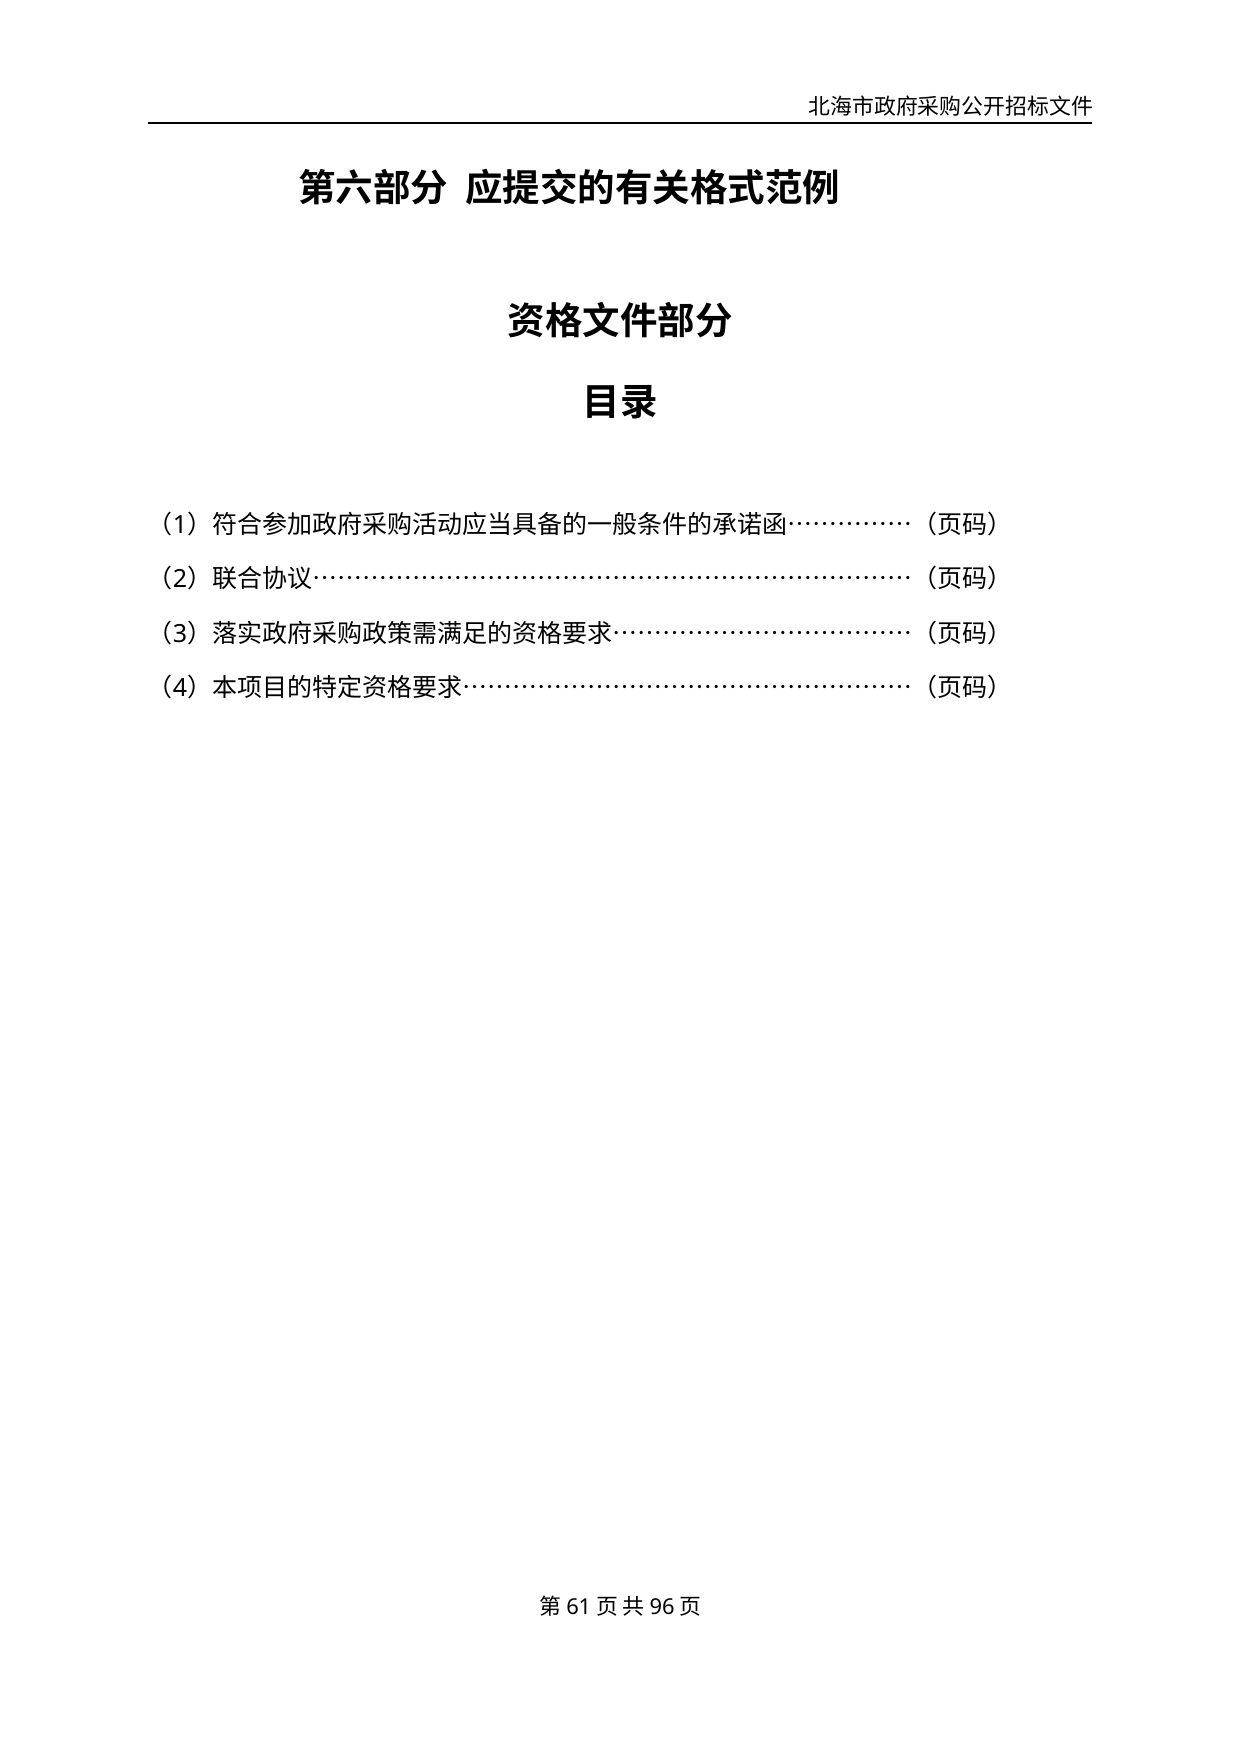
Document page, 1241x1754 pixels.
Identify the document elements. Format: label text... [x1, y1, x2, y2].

text （4）本项目的特定资格要求………………………………………………（页码） [148, 667, 1092, 704]
text 目录 [148, 372, 1092, 426]
text （3）落实政府采购政策需满足的资格要求………………………………（页码） [148, 613, 1092, 649]
text （2）联合协议………………………………………………………………（页码） [148, 559, 1092, 595]
text （1）符合参加政府采购活动应当具备的一般条件的承诺函……………（页码） [148, 504, 1092, 541]
text 第六部分 应提交的有关格式范例 [223, 158, 1092, 212]
text 资格文件部分 [148, 291, 1092, 345]
